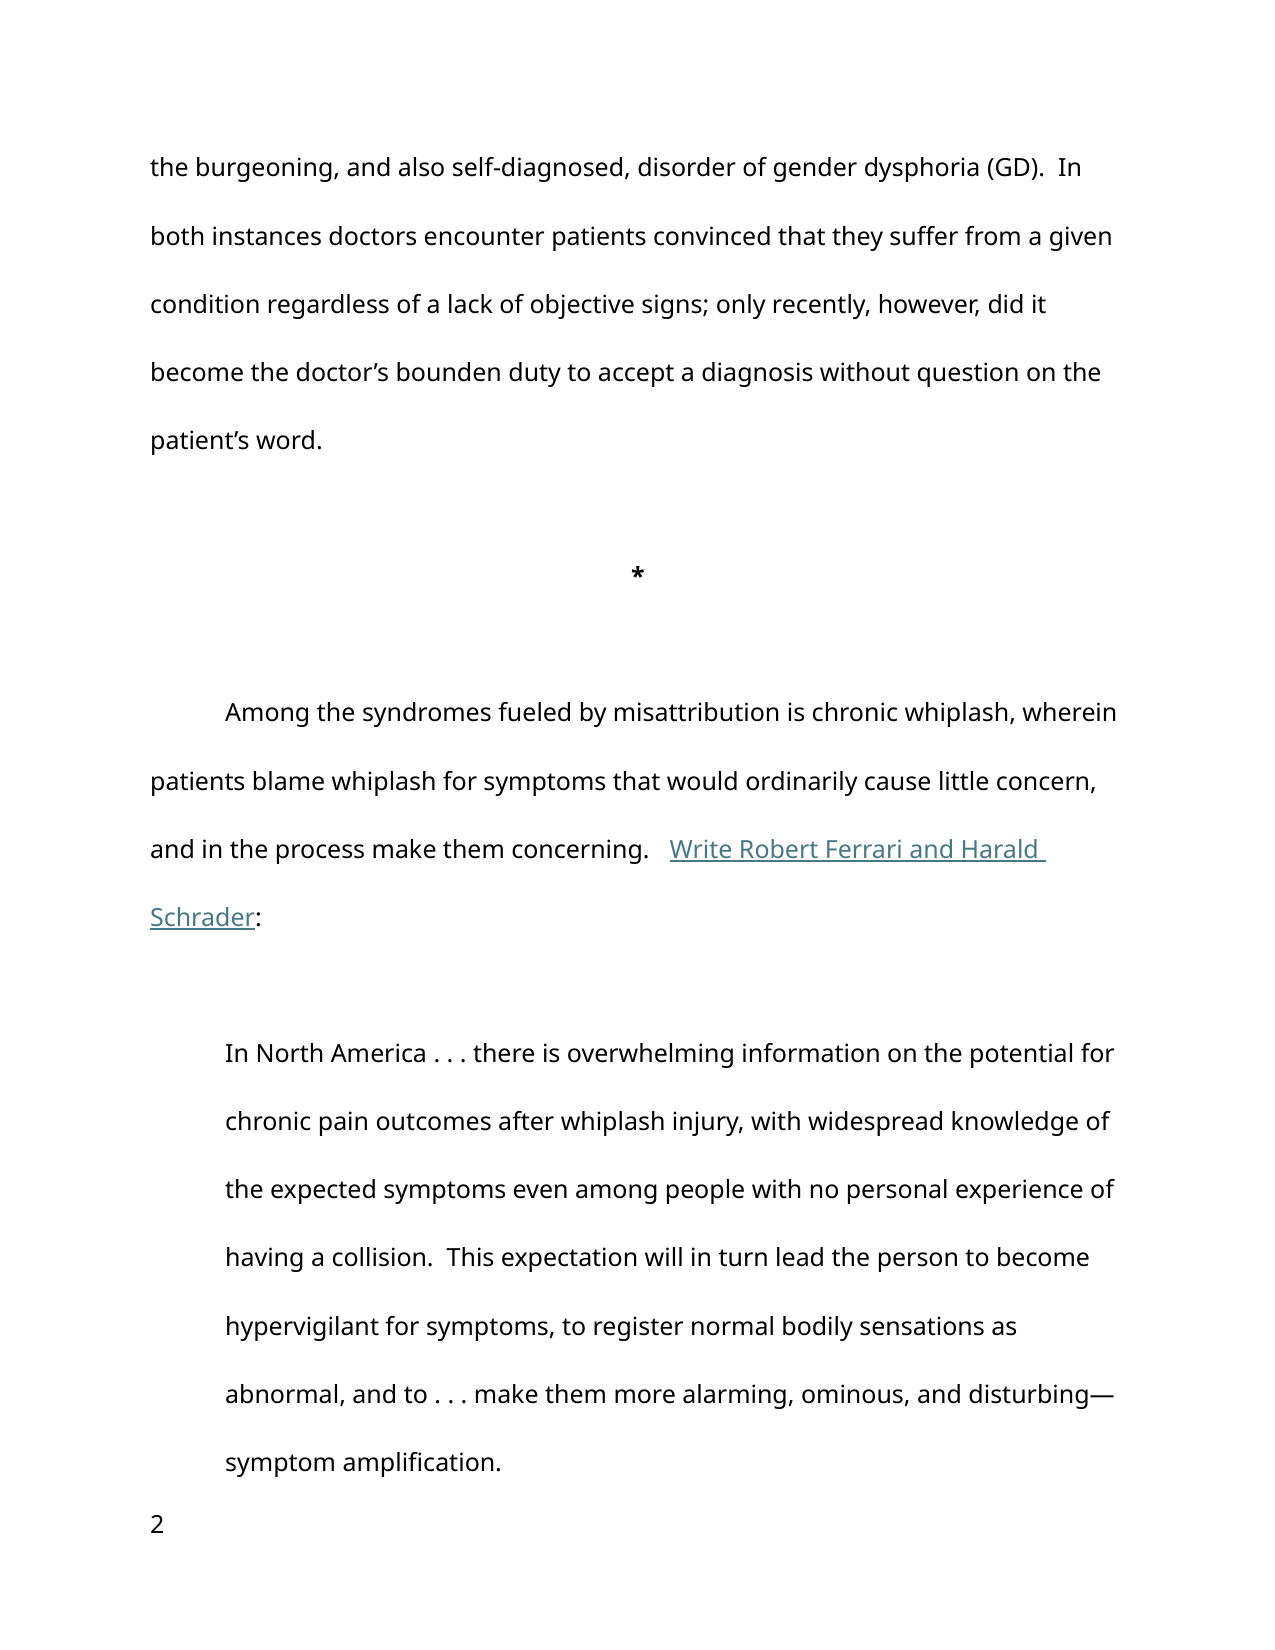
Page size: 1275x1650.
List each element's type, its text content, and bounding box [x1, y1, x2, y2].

text * [150, 559, 1125, 593]
text Among the syndromes fueled by misattribution is chronic whiplash, wherein patients blame whiplash for symptoms that would ordinarily cause little concern, and in the process make them concerning. Write Robert Ferrari and Harald Schrader: [150, 695, 1125, 933]
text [150, 150, 1125, 457]
text In North America . . . there is overwhelming information on the potential for chronic pain outcomes after whiplash injury, with widespread knowledge of the expected symptoms even among people with no personal experience of having a collision. This expectation will in turn lead the person to become hypervigilant for symptoms, to register normal bodily sensations as abnormal, and to . . . make them more alarming, ominous, and disturbing—symptom amplification. [225, 1036, 1125, 1478]
